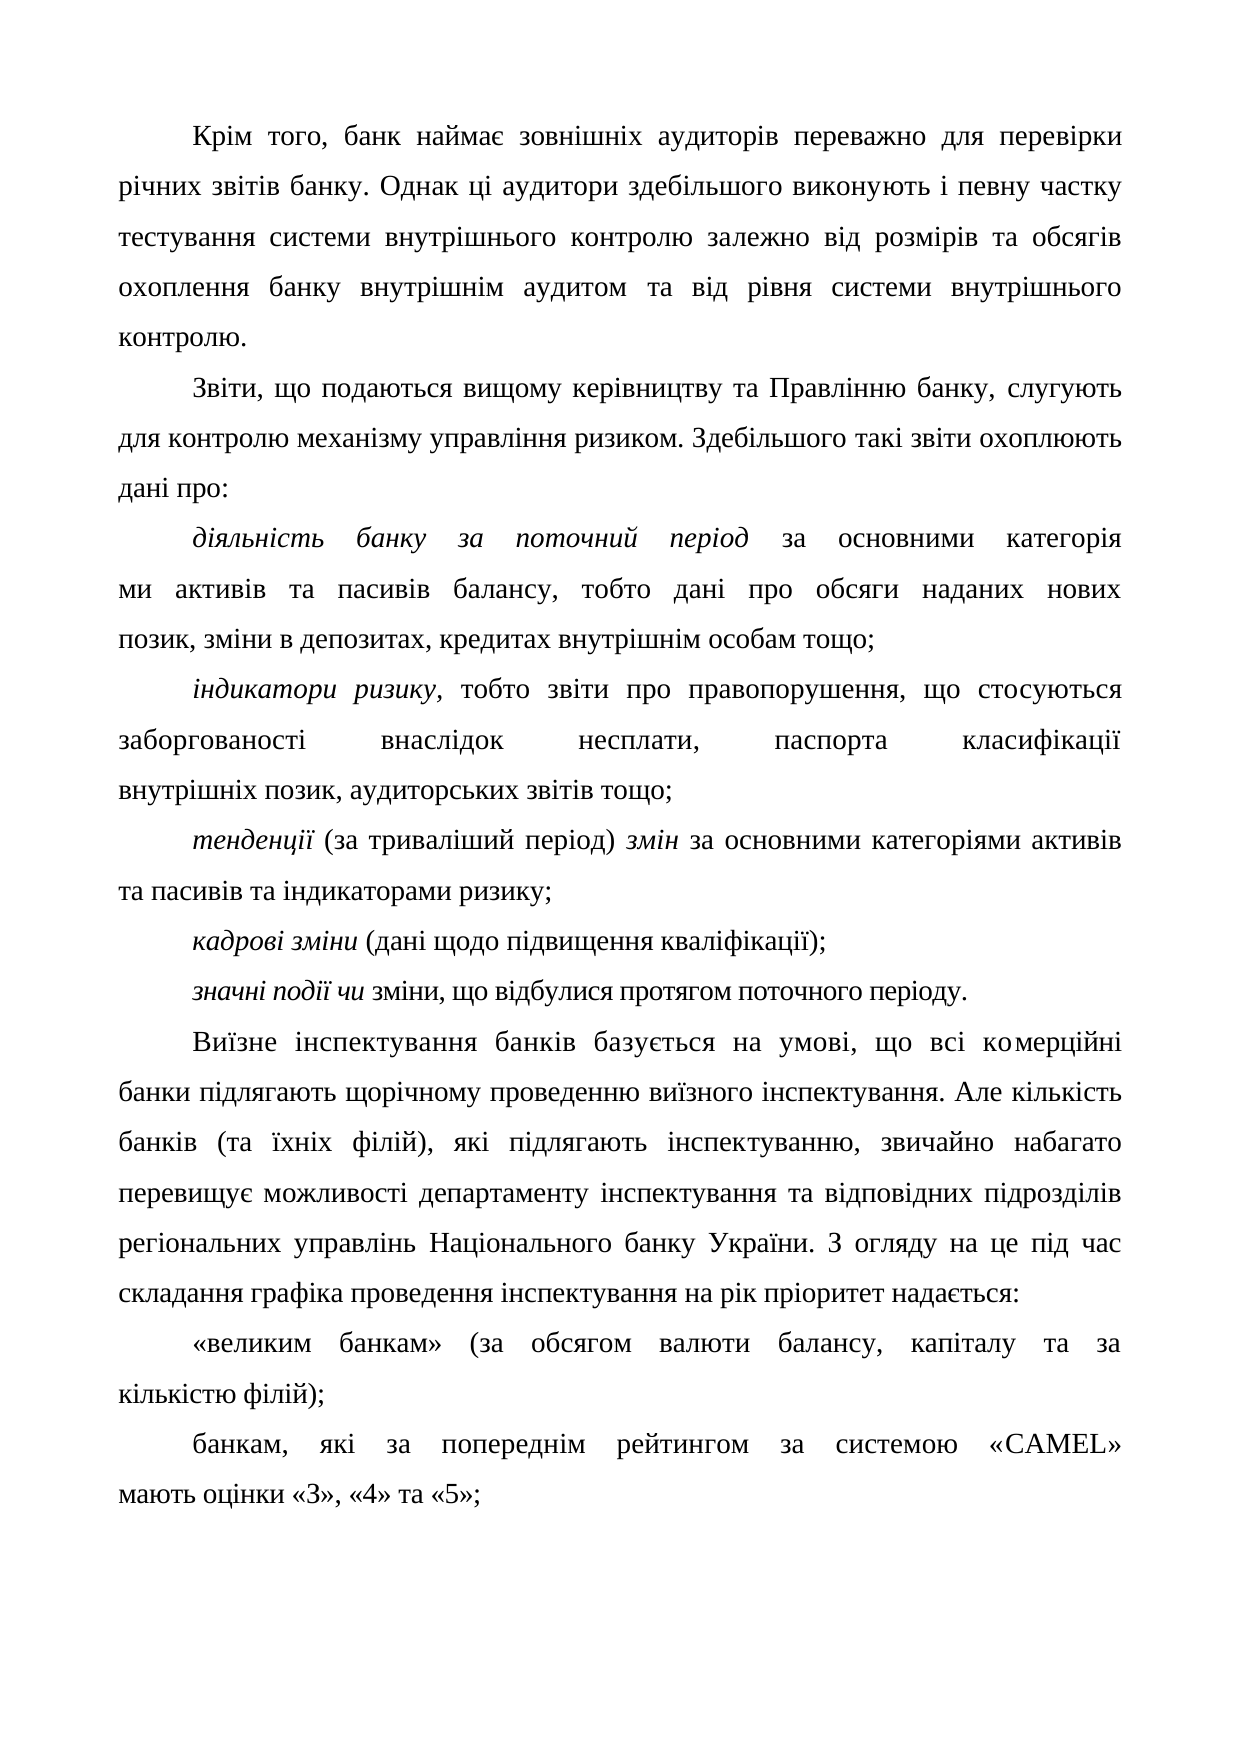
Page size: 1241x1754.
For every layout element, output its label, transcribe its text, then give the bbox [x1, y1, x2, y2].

text діяльність банку за поточний період за основними категорія ми активів та пасивів балансу, тобто дані про обсяги наданих нових позик, зміни в депозитах, кредитах внутрішнім особам тощо; [118, 521, 1122, 655]
text індикатори ризику, тобто звіти про правопорушення, що стосуються заборгованості внаслідок несплати, паспорта класифікації внутрішніх позик, аудиторських звітів тощо; [118, 672, 1122, 806]
text Звіти, що подаються вищому керівництву та Правлінню банку, слугують для контролю механізму управління ризиком. Здебільшого такі звіти охоплюють дані про: [118, 370, 1122, 504]
text Крім того, банк наймає зовнішніх аудиторів переважно для перевірки річних звітів банку. Однак ці аудитори здебільшого виконують і певну частку тестування системи внутрішнього контролю залежно від розмірів та обсягів охоплення банку внутрішнім аудитом та від рівня системи внутрішнього контролю. [118, 118, 1122, 353]
text кадрові зміни (дані щодо підвищення кваліфікації); [118, 923, 1122, 957]
text банкам, які за попереднім рейтингом за системою «CAMEL» мають оцінки «З», «4» та «5»; [118, 1426, 1122, 1510]
text значні події чи зміни, що відбулися протягом поточного періоду. [118, 973, 1122, 1007]
text «великим банкам» (за обсягом валюти балансу, капіталу та за кількістю філій); [118, 1326, 1122, 1409]
text Виїзне інспектування банків базується на умові, що всі комерційні банки підлягають щорічному проведенню виїзного інспектування. Але кількість банків (та їхніх філій), які підлягають інспектуванню, звичайно набагато перевищує можливості департаменту інспектування та відповідних підрозділів регіональних управлінь Національного банку України. З огляду на це під час складання графіка проведення інспектування на рік пріоритет надається: [118, 1024, 1122, 1309]
text тенденції (за триваліший період) змін за основними категоріями активів та пасивів та індикаторами ризику; [118, 822, 1122, 906]
